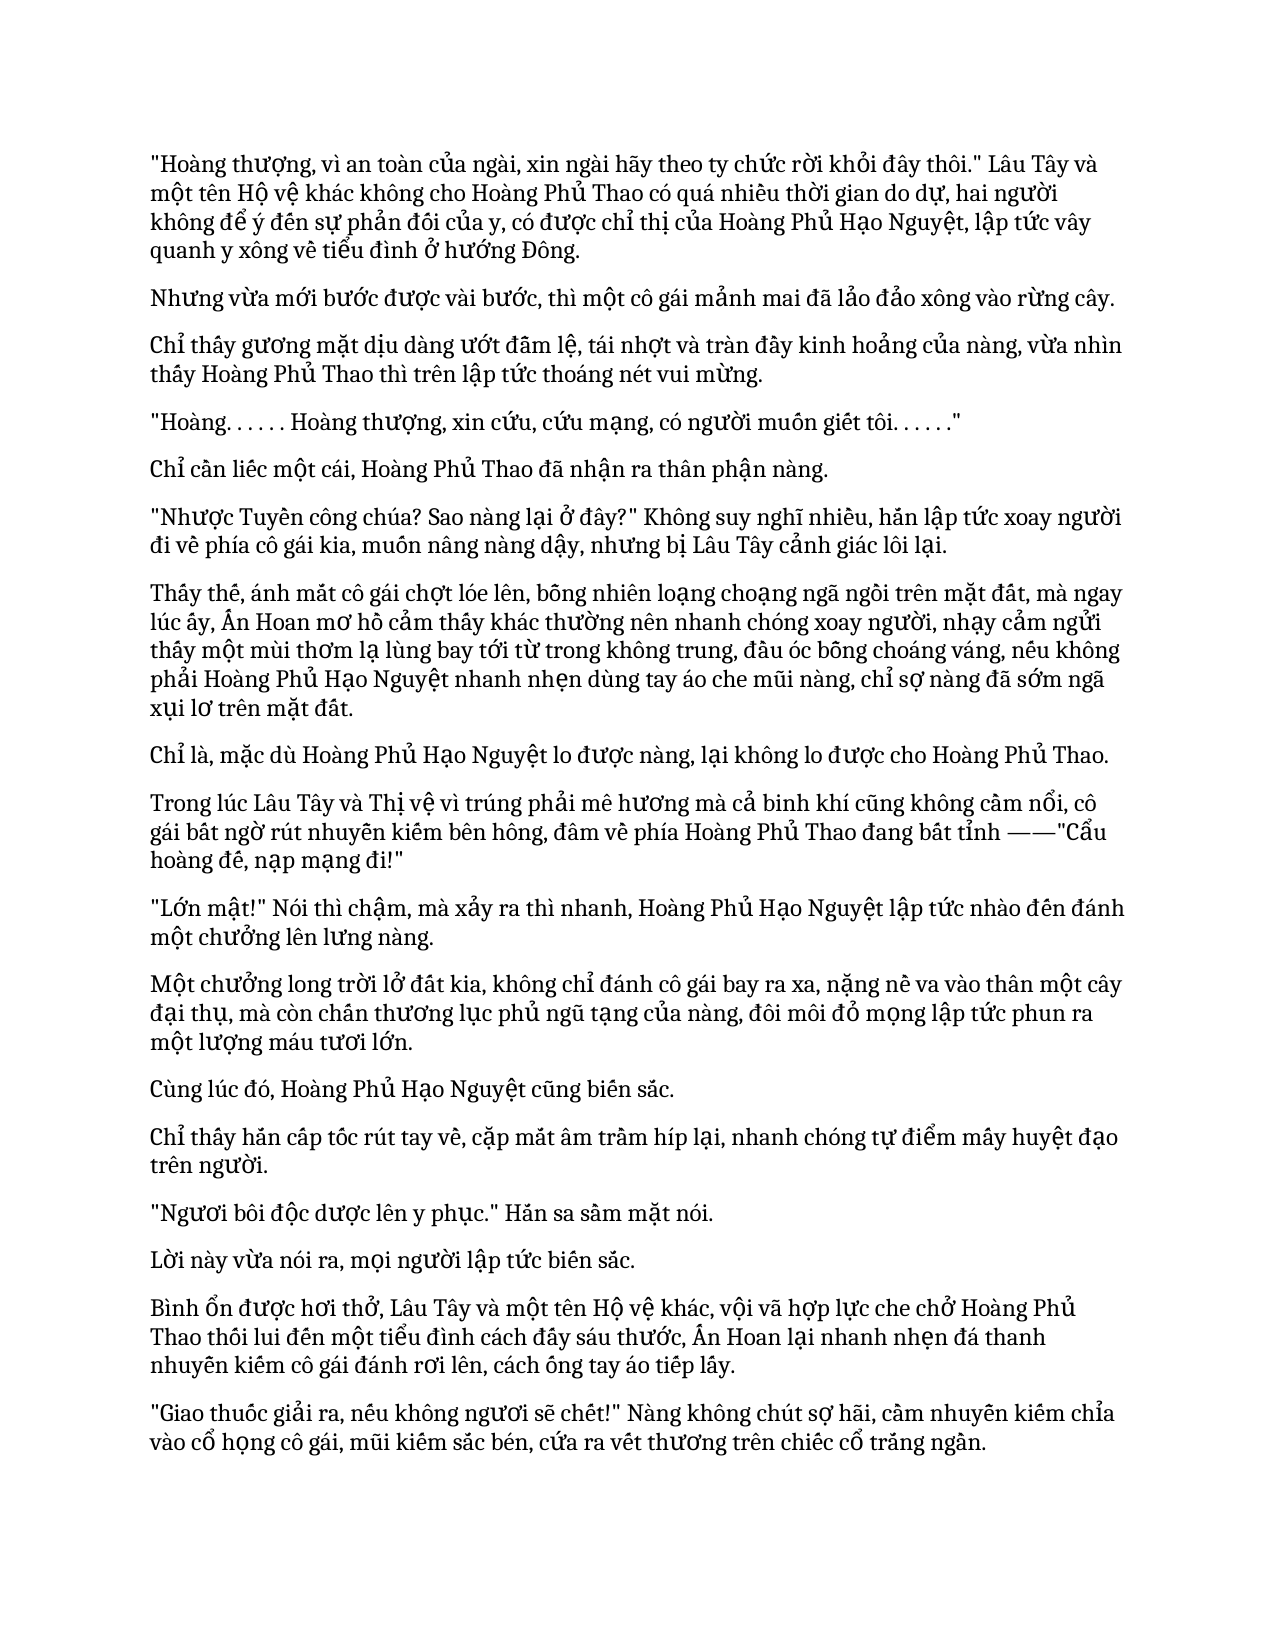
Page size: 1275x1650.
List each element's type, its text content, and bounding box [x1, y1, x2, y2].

text "Lớn mật!" Nói thì chậm, mà xảy ra thì nhanh, Hoàng Phủ Hạo Nguyệt lập tức nhào đến đánh một chưởng lên lưng nàng. [150, 894, 1125, 951]
text Bình ổn được hơi thở, Lâu Tây và một tên Hộ vệ khác, vội vã hợp lực che chở Hoàng Phủ Thao thối lui đến một tiểu đình cách đấy sáu thước, Ấn Hoan lại nhanh nhẹn đá thanh nhuyễn kiếm cô gái đánh rơi lên, cách ống tay áo tiếp lấy. [150, 1294, 1125, 1380]
text Trong lúc Lâu Tây và Thị vệ vì trúng phải mê hương mà cả binh khí cũng không cầm nổi, cô gái bất ngờ rút nhuyễn kiếm bên hông, đâm về phía Hoàng Phủ Thao đang bất tỉnh ——"Cẩu hoàng đế, nạp mạng đi!" [150, 789, 1125, 875]
text Chỉ thấy gương mặt dịu dàng ướt đẫm lệ, tái nhợt và tràn đầy kinh hoảng của nàng, vừa nhìn thấy Hoàng Phủ Thao thì trên lập tức thoáng nét vui mừng. [150, 331, 1125, 389]
text Lời này vừa nói ra, mọi người lập tức biến sắc. [150, 1246, 1125, 1275]
text Cùng lúc đó, Hoàng Phủ Hạo Nguyệt cũng biến sắc. [150, 1075, 1125, 1104]
text "Nhược Tuyền công chúa? Sao nàng lại ở đây?" Không suy nghĩ nhiều, hắn lập tức xoay người đi về phía cô gái kia, muốn nâng nàng dậy, nhưng bị Lâu Tây cảnh giác lôi lại. [150, 502, 1125, 560]
text Chỉ thấy hắn cấp tốc rút tay về, cặp mắt âm trầm híp lại, nhanh chóng tự điểm mấy huyệt đạo trên người. [150, 1122, 1125, 1180]
text Chỉ cần liếc một cái, Hoàng Phủ Thao đã nhận ra thân phận nàng. [150, 455, 1125, 484]
text "Hoàng. . . . . . Hoàng thượng, xin cứu, cứu mạng, có người muốn giết tôi. . . . . ." [150, 407, 1125, 436]
text "Giao thuốc giải ra, nếu không ngươi sẽ chết!" Nàng không chút sợ hãi, cầm nhuyễn kiếm chỉa vào cổ họng cô gái, mũi kiếm sắc bén, cứa ra vết thương trên chiếc cổ trắng ngần. [150, 1399, 1125, 1456]
text Chỉ là, mặc dù Hoàng Phủ Hạo Nguyệt lo được nàng, lại không lo được cho Hoàng Phủ Thao. [150, 741, 1125, 770]
text "Hoàng thượng, vì an toàn của ngài, xin ngài hãy theo ty chức rời khỏi đây thôi." Lâu Tây và một tên Hộ vệ khác không cho Hoàng Phủ Thao có quá nhiều thời gian do dự, hai người không để ý đến sự phản đối của y, có được chỉ thị của Hoàng Phủ Hạo Nguyệt, lập tức vây quanh y xông về tiểu đình ở hướng Đông. [150, 150, 1125, 265]
text Nhưng vừa mới bước được vài bước, thì một cô gái mảnh mai đã lảo đảo xông vào rừng cây. [150, 284, 1125, 312]
text Thấy thế, ánh mắt cô gái chợt lóe lên, bỗng nhiên loạng choạng ngã ngồi trên mặt đất, mà ngay lúc ấy, Ấn Hoan mơ hồ cảm thấy khác thường nên nhanh chóng xoay người, nhạy cảm ngửi thấy một mùi thơm lạ lùng bay tới từ trong không trung, đầu óc bỗng choáng váng, nếu không phải Hoàng Phủ Hạo Nguyệt nhanh nhẹn dùng tay áo che mũi nàng, chỉ sợ nàng đã sớm ngã xụi lơ trên mặt đất. [150, 579, 1125, 722]
text "Ngươi bôi độc dược lên y phục." Hắn sa sầm mặt nói. [150, 1199, 1125, 1227]
text Một chưởng long trời lở đất kia, không chỉ đánh cô gái bay ra xa, nặng nề va vào thân một cây đại thụ, mà còn chấn thương lục phủ ngũ tạng của nàng, đôi môi đỏ mọng lập tức phun ra một lượng máu tươi lớn. [150, 970, 1125, 1056]
